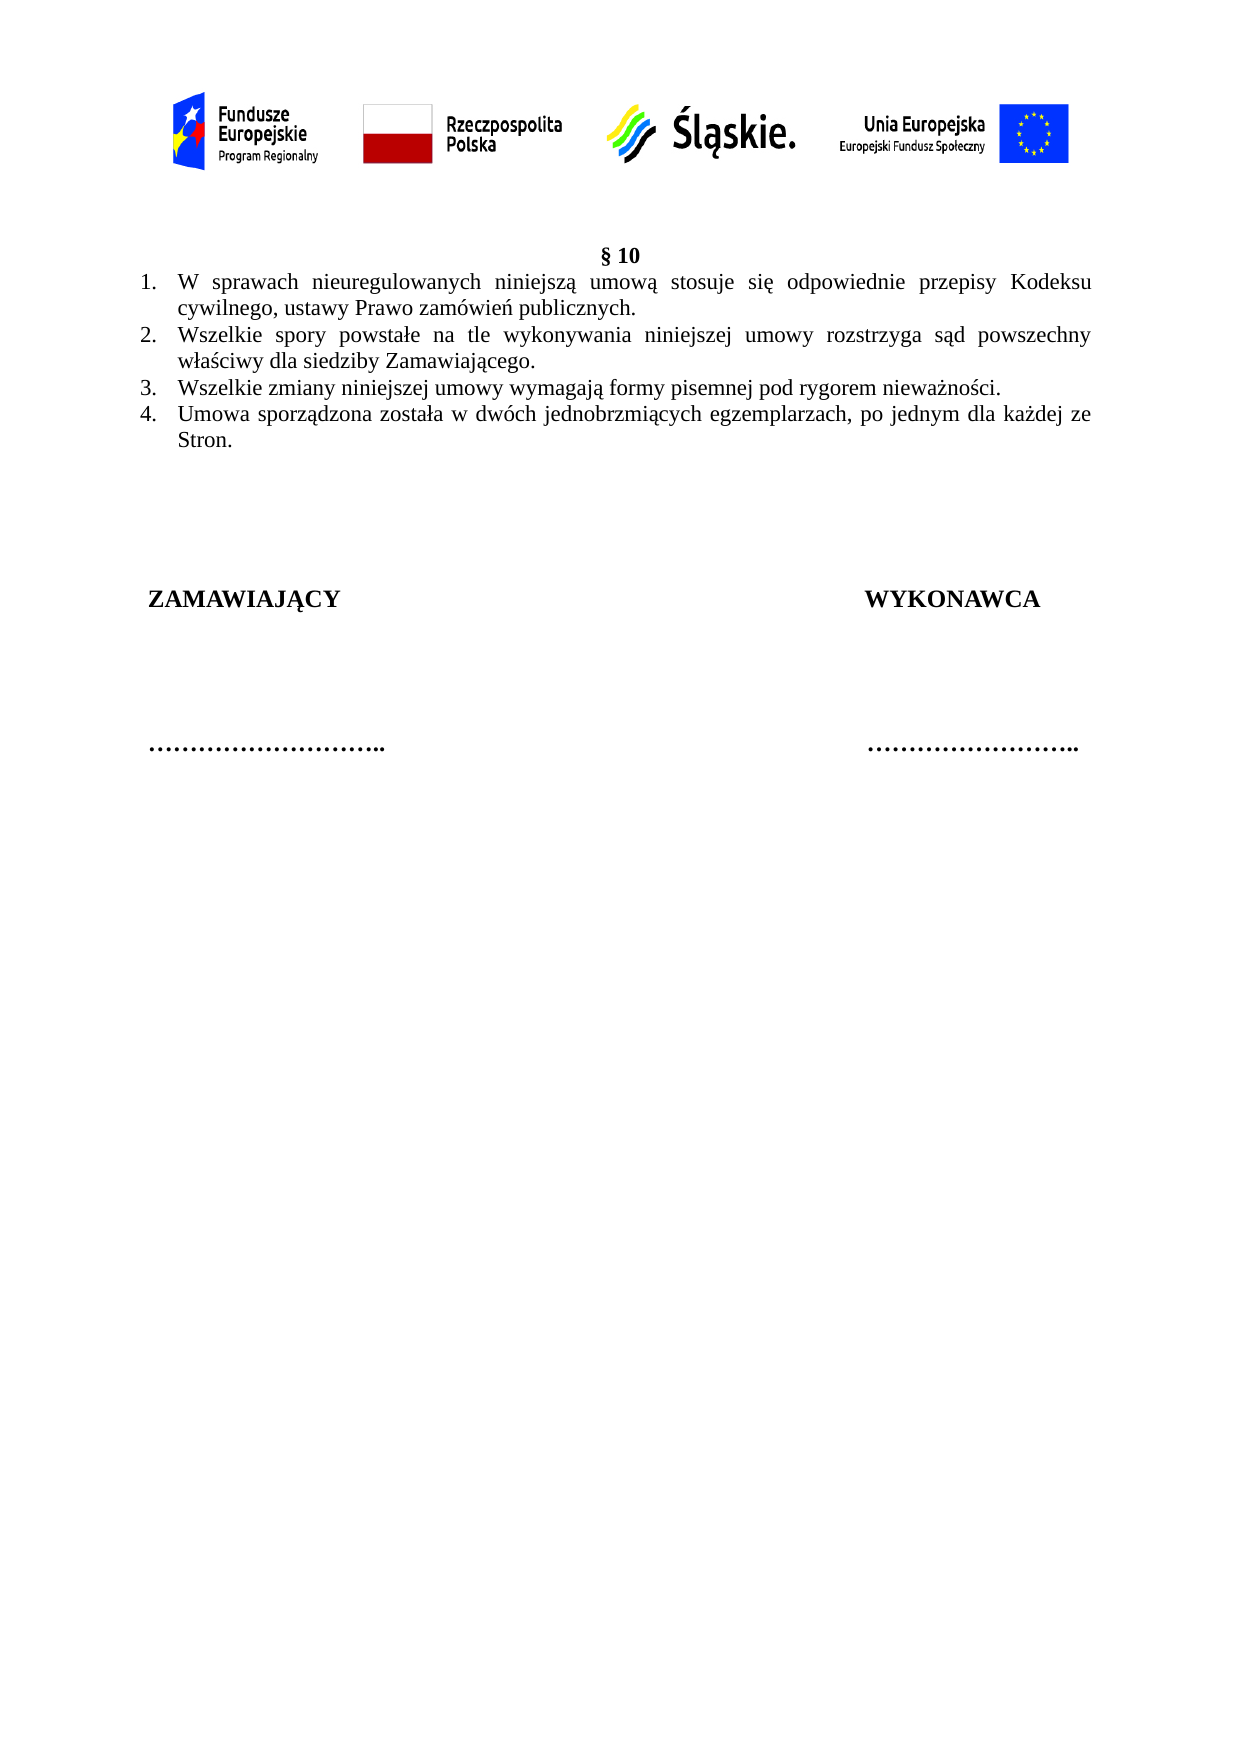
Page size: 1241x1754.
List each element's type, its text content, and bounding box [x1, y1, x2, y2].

list Wszelkie zmiany niniejszej umowy wymagają formy pisemnej pod rygorem nieważności. [140, 373, 1093, 400]
text ZAMAWIAJĄCY WYKONAWCA [148, 584, 1093, 613]
list Wszelkie spory powstałe na tle wykonywania niniejszej umowy rozstrzyga sąd powszechny właściwy dla siedziby Zamawiającego. [140, 321, 1093, 373]
text § 10 [148, 242, 1093, 268]
list W sprawach nieuregulowanych niniejszą umową stosuje się odpowiednie przepisy Kodeksu cywilnego, ustawy Prawo zamówień publicznych. [140, 268, 1093, 321]
text ……………………….. …………………….. [148, 728, 1093, 757]
list Umowa sporządzona została w dwóch jednobrzmiących egzemplarzach, po jednym dla każdej ze Stron. [140, 400, 1093, 453]
picture [158, 73, 1083, 189]
